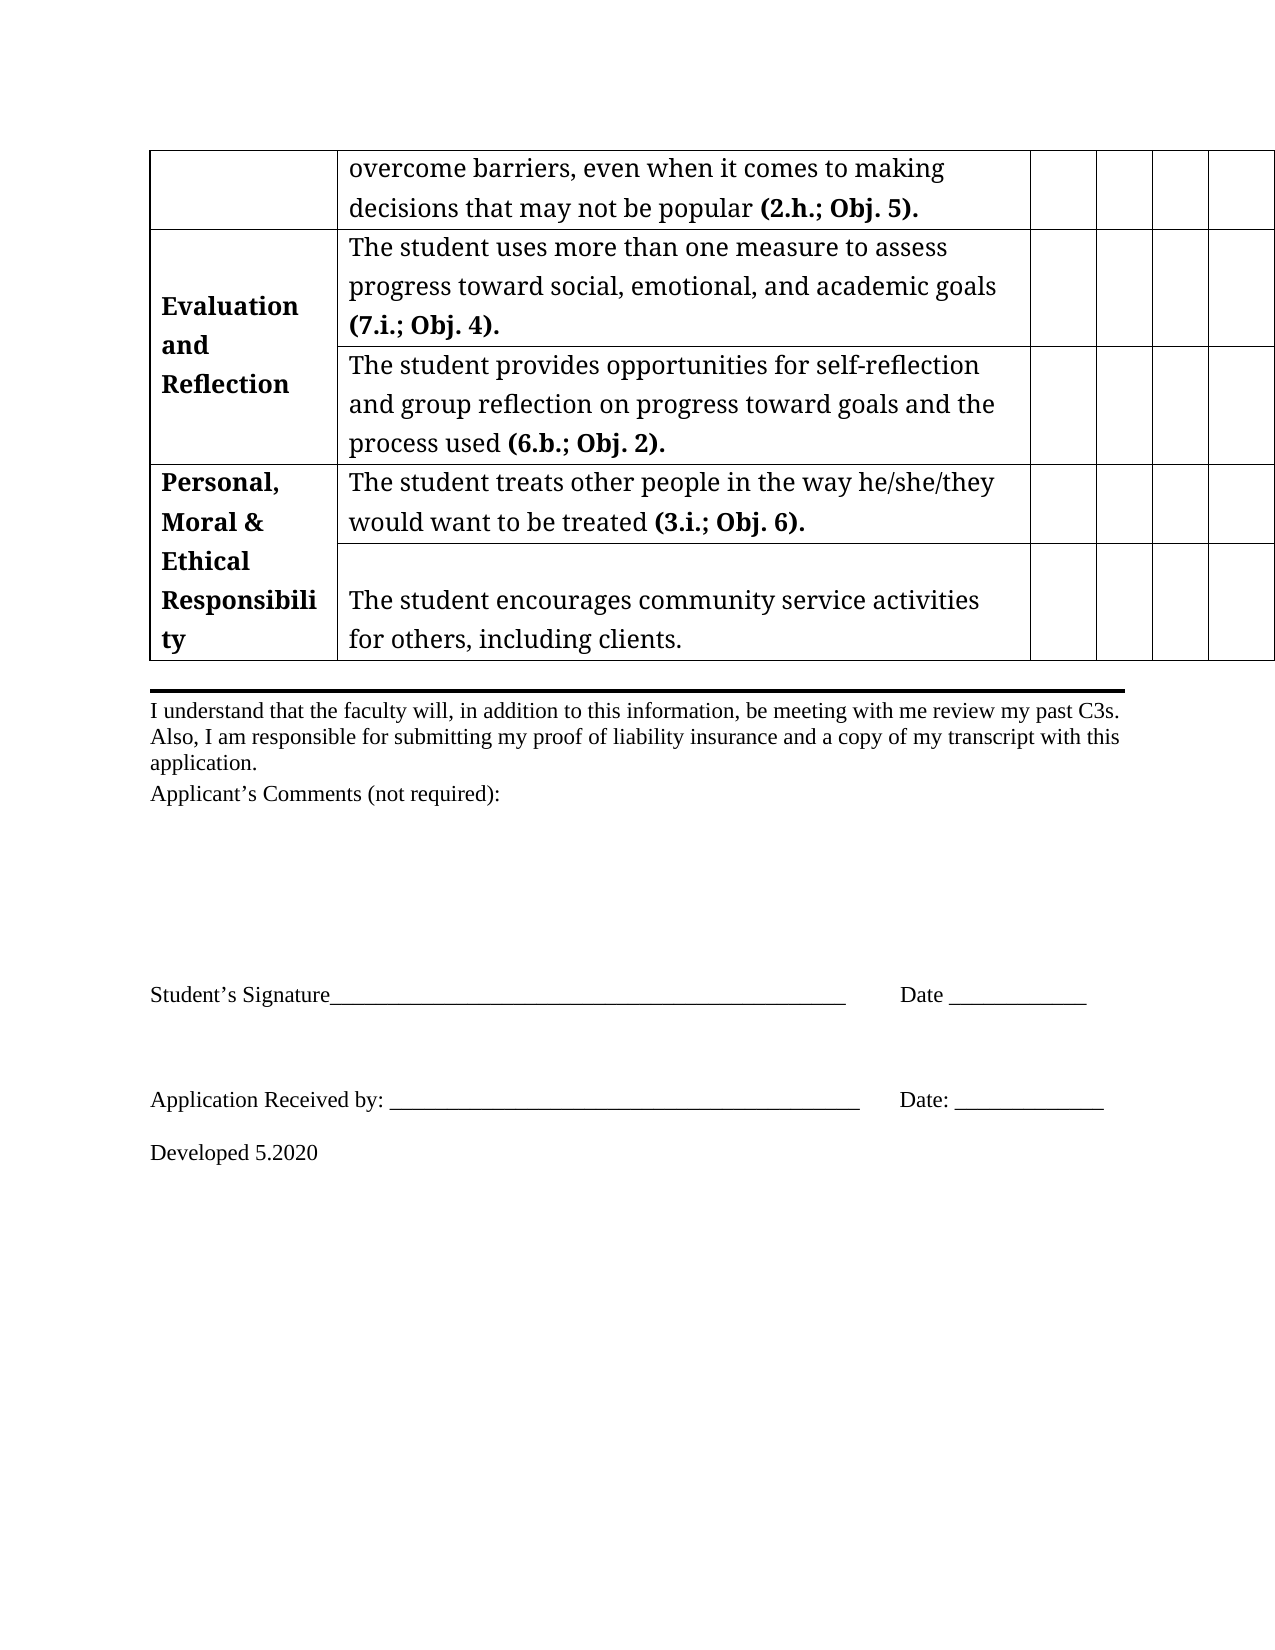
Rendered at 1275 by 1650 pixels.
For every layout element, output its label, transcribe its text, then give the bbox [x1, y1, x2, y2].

table_cell [1031, 151, 1096, 228]
table_cell [1153, 151, 1208, 228]
table_cell [1097, 347, 1152, 464]
table_cell [1209, 544, 1274, 660]
subtitle Applicant’s Comments (not required): [150, 780, 1125, 806]
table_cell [338, 151, 1030, 228]
table_cell The student provides opportunities for self-reflection and group reflection on progress toward goals and the process used (6.b.; Obj. 2). [338, 347, 1030, 464]
table_cell [1209, 151, 1274, 228]
subtitle Student’s Signature_____________________________________________ Date ____________ [150, 981, 1125, 1007]
table_cell The student uses more than one measure to assess progress toward social, emotional, and academic goals (7.i.; Obj. 4). [338, 230, 1030, 346]
table_cell [1209, 230, 1274, 346]
table_cell Evaluation and Reflection [151, 230, 337, 464]
text Application Received by: _________________________________________ Date: _____________ [150, 1086, 1125, 1112]
subtitle I understand that the faculty will, in addition to this information, be meeting with me review my past C3s. Also, I am responsible for submitting my proof of liability insurance and a copy of my transcript with this application. [150, 697, 1125, 776]
table_cell [1153, 230, 1208, 346]
text Developed 5.2020 [150, 1139, 1125, 1165]
table_cell [1031, 347, 1096, 464]
table_cell [1209, 465, 1274, 542]
table_cell The student treats other people in the way he/she/they would want to be treated (3.i.; Obj. 6). [338, 465, 1030, 542]
table_cell [1153, 465, 1208, 542]
table_cell [1097, 465, 1152, 542]
table_cell Personal, Moral & Ethical Responsibility [151, 465, 337, 660]
table_cell [1031, 544, 1096, 660]
table_cell The student encourages community service activities for others, including clients. [338, 544, 1030, 660]
table_cell [1209, 347, 1274, 464]
table_cell [1031, 230, 1096, 346]
table_cell [1097, 230, 1152, 346]
table_cell [1031, 465, 1096, 542]
table_cell [1153, 544, 1208, 660]
table_cell [1097, 544, 1152, 660]
table_cell [1097, 151, 1152, 228]
table_cell [1153, 347, 1208, 464]
